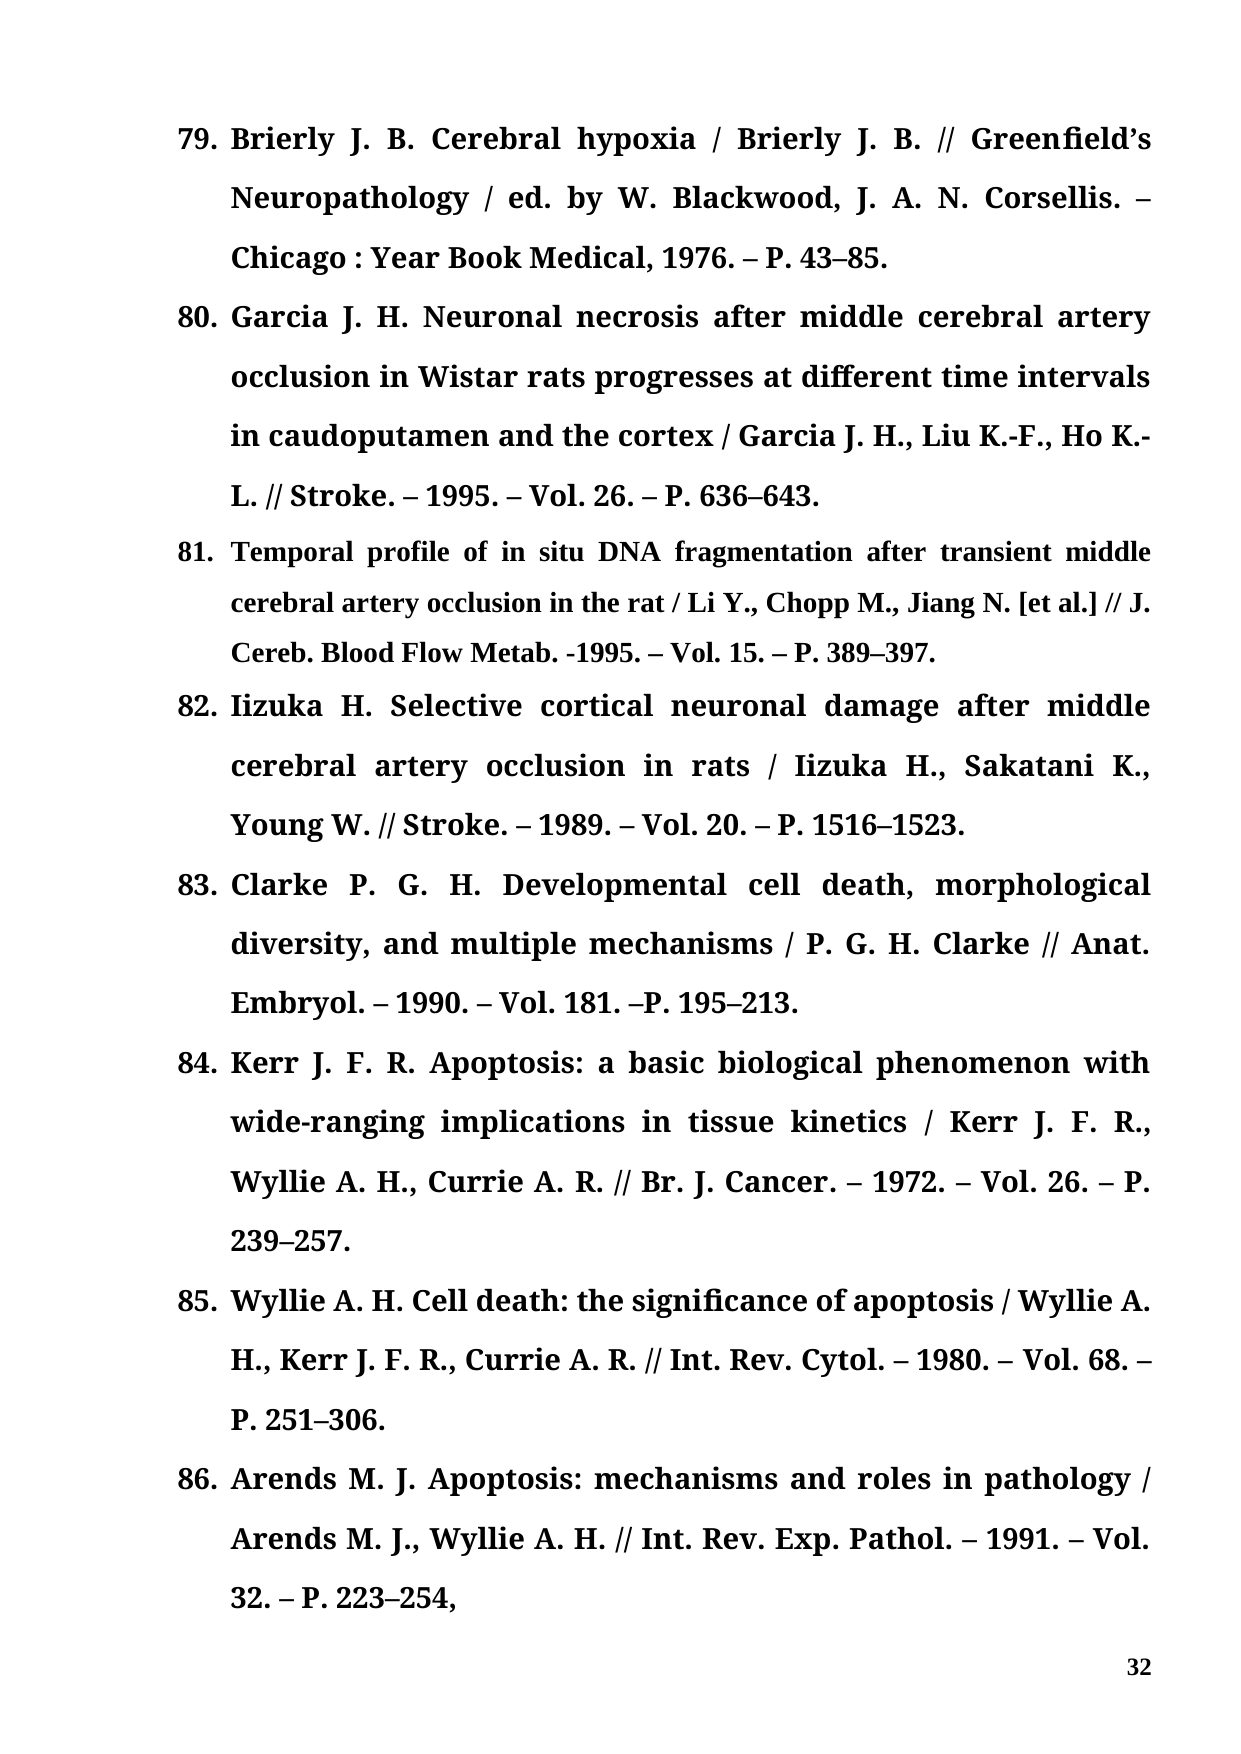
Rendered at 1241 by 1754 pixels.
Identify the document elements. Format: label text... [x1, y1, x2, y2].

list Brierly J. B. Cerebral hypoxia / Brierly J. B. // Greenﬁeld’s Neuropathology / ed. by W. Blackwood, J. A. N. Corsellis. – : Year Book Medical, 1976. – P. 43–85. [177, 118, 1152, 277]
list Clarke P. G. H. Developmental cell death, morphological diversity, and multiple mechanisms / P. G. H. Clarke // Anat. Embryol. – 1990. – Vol. 181. –P. 195–213. [177, 864, 1152, 1022]
list Temporal profile of in situ DNA fragmentation after transient middle cerebral artery occlusion in the rat / Li Y., Chopp M., Jiang N. [et al.] // J. Cereb. Blood Flow Metab. -1995. – Vol. 15. – P. 389–397. [177, 534, 1152, 669]
list Wyllie A. H. Cell death: the signiﬁcance of apoptosis / Wyllie A. H., Kerr J. F. R., Currie A. R. // Int. Rev. Cytol. – 1980. – Vol. 68. – P. 251–306. [177, 1280, 1152, 1439]
list Kerr J. F. R. Apoptosis: a basic biological phenomenon with wide-ranging implications in tissue kinetics / Kerr J. F. R., Wyllie A. H., Currie A. R. // Br. J. Cancer. – 1972. – Vol. 26. – Р. 239–257. [177, 1042, 1152, 1260]
list Iizuka H. Selective cortical neuronal damage after middle cerebral artery occlusion in rats / Iizuka H., Sakatani K., Young W. // Stroke. – 1989. – Vol. 20. – P. 1516–1523. [177, 685, 1152, 844]
list Garcia J. H. Neuronal necrosis after middle cerebral artery occlusion in Wistar rats progresses at different time intervals in caudoputamen and the cortex / Garcia J. H., Liu K.-F., Ho K.-L. // Stroke. – 1995. – Vol. 26. – P. 636–643. [177, 297, 1152, 515]
list Arends M. J. Apoptosis: mechanisms and roles in pathology / Arends M. J., Wyllie A. H. // Int. Rev. Exp. Pathol. – 1991. – Vol. 32. – P. 223–254, [177, 1459, 1152, 1617]
